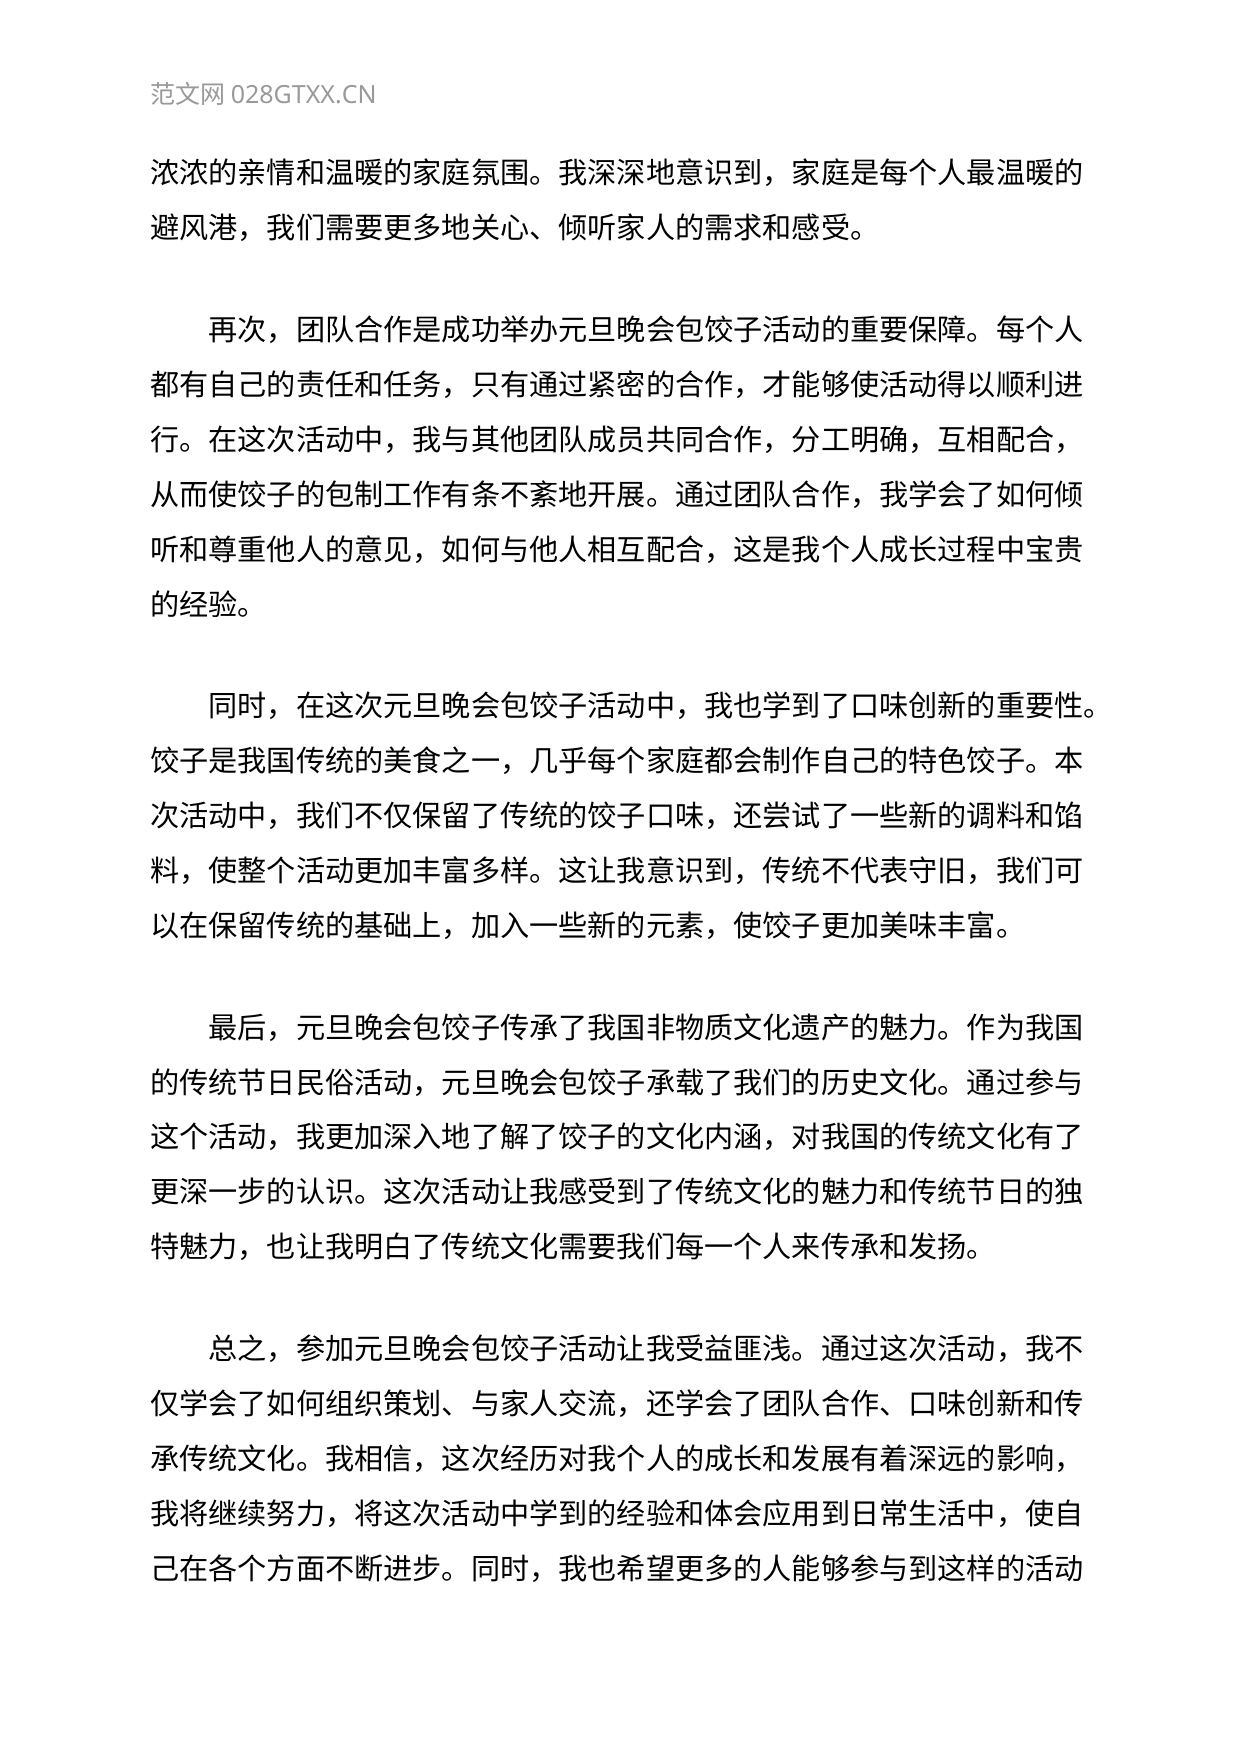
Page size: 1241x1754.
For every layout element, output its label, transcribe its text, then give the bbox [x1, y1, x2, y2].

text 再次，团队合作是成功举办元旦晚会包饺子活动的重要保障。每个人都有自己的责任和任务，只有通过紧密的合作，才能够使活动得以顺利进行。在这次活动中，我与其他团队成员共同合作，分工明确，互相配合，从而使饺子的包制工作有条不紊地开展。通过团队合作，我学会了如何倾听和尊重他人的意见，如何与他人相互配合，这是我个人成长过程中宝贵的经验。 [150, 307, 1090, 623]
text 同时，在这次元旦晚会包饺子活动中，我也学到了口味创新的重要性。饺子是我国传统的美食之一，几乎每个家庭都会制作自己的特色饺子。本次活动中，我们不仅保留了传统的饺子口味，还尝试了一些新的调料和馅料，使整个活动更加丰富多样。这让我意识到，传统不代表守旧，我们可以在保留传统的基础上，加入一些新的元素，使饺子更加美味丰富。 [150, 683, 1090, 945]
text 最后，元旦晚会包饺子传承了我国非物质文化遗产的魅力。作为我国的传统节日民俗活动，元旦晚会包饺子承载了我们的历史文化。通过参与这个活动，我更加深入地了解了饺子的文化内涵，对我国的传统文化有了更深一步的认识。这次活动让我感受到了传统文化的魅力和传统节日的独特魅力，也让我明白了传统文化需要我们每一个人来传承和发扬。 [150, 1004, 1090, 1266]
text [150, 150, 1090, 247]
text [150, 1326, 1090, 1587]
